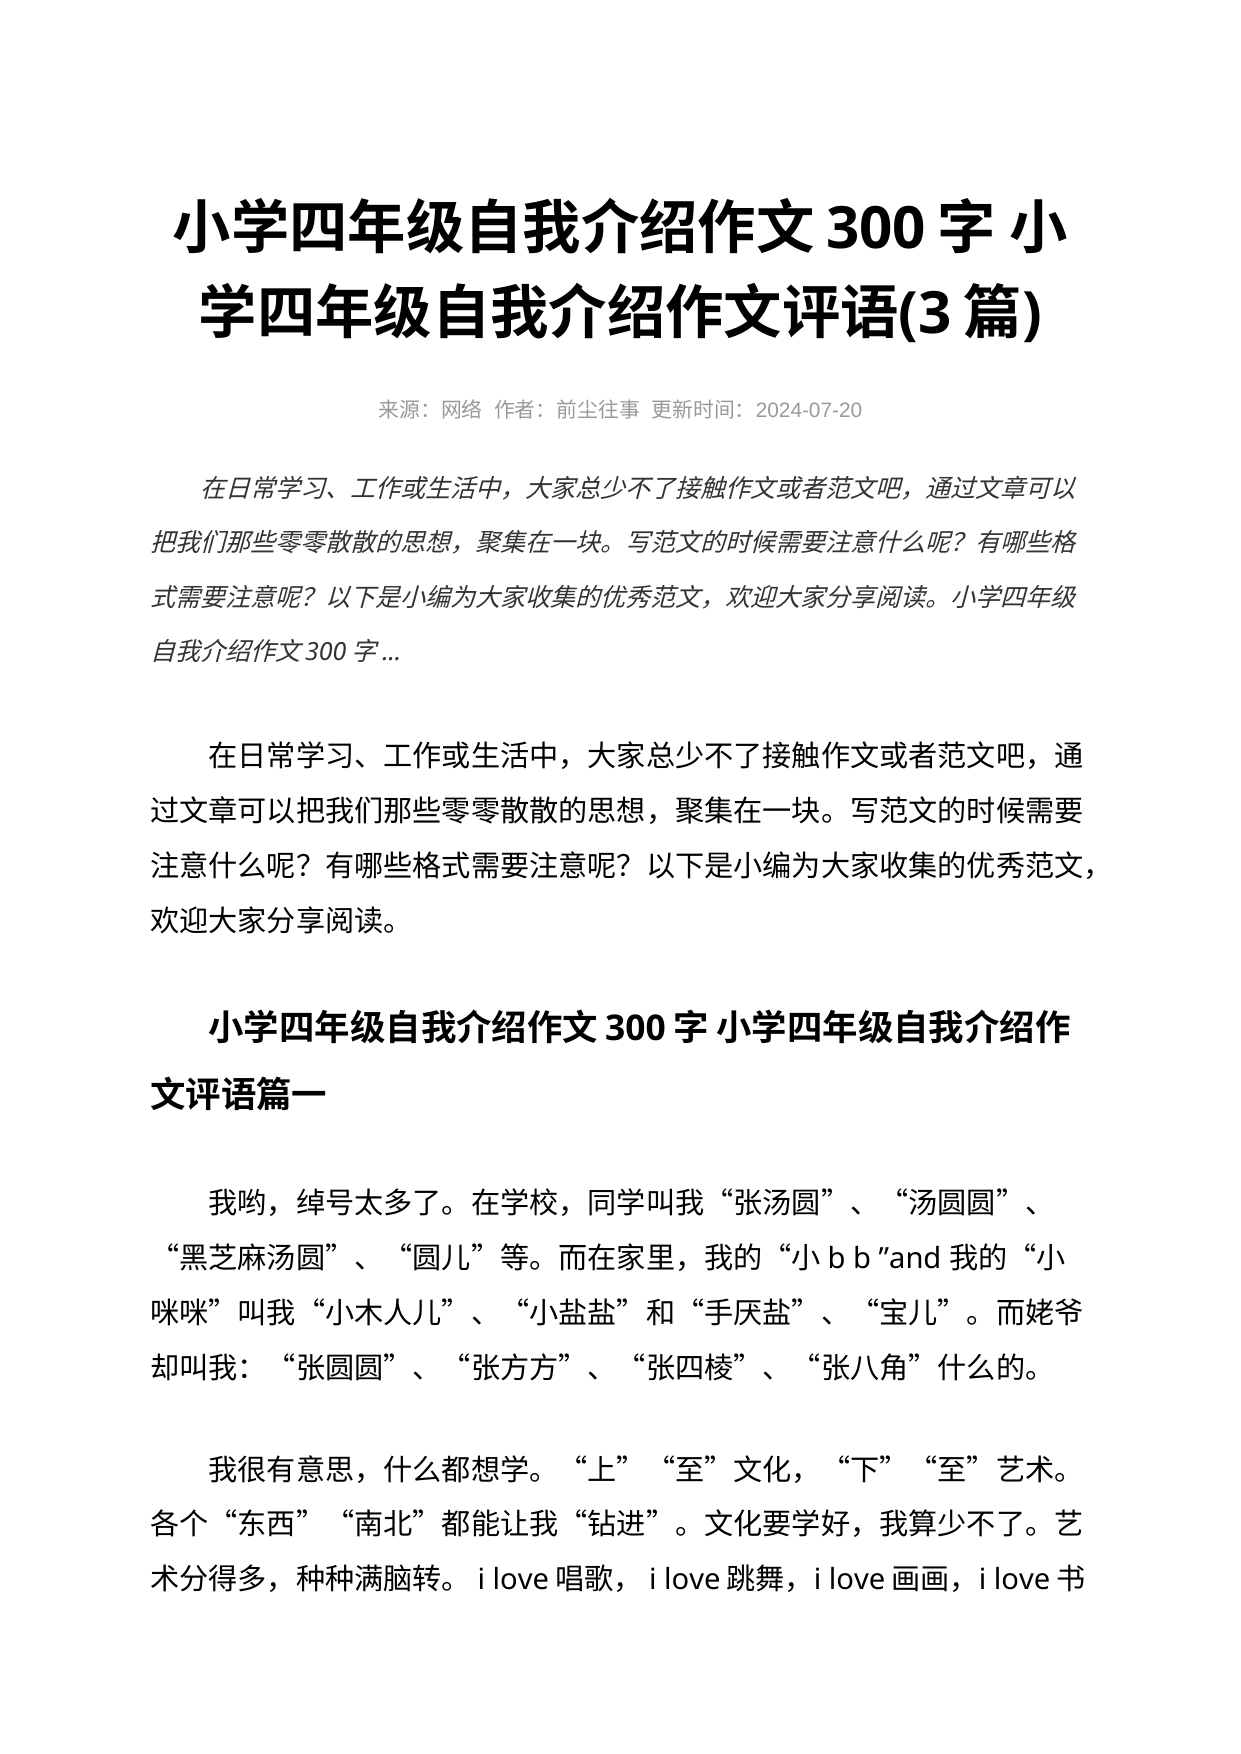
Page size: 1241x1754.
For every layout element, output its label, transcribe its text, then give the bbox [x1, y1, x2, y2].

text 在日常学习、工作或生活中，大家总少不了接触作文或者范文吧，通过文章可以把我们那些零零散散的思想，聚集在一块。写范文的时候需要注意什么呢？有哪些格式需要注意呢？以下是小编为大家收集的优秀范文，欢迎大家分享阅读。小学四年级自我介绍作文300字 ... [150, 468, 1090, 668]
text 小学四年级自我介绍作文300字 小学四年级自我介绍作文评语篇一 [150, 999, 1090, 1117]
text 来源：网络 作者：前尘往事 更新时间：2024-07-20 [150, 398, 1090, 422]
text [150, 1446, 1090, 1598]
text 我哟，绰号太多了。在学校，同学叫我“张汤圆”、“汤圆圆”、“黑芝麻汤圆”、“圆儿”等。而在家里，我的“小 b b ”and 我的“小咪咪”叫我“小木人儿”、“小盐盐”和“手厌盐”、“宝儿”。而姥爷却叫我：“张圆圆”、“张方方”、“张四棱”、“张八角”什么的。 [150, 1179, 1090, 1387]
subtitle 小学四年级自我介绍作文300字 小学四年级自我介绍作文评语(3篇) [150, 181, 1090, 351]
text 在日常学习、工作或生活中，大家总少不了接触作文或者范文吧，通过文章可以把我们那些零零散散的思想，聚集在一块。写范文的时候需要注意什么呢？有哪些格式需要注意呢？以下是小编为大家收集的优秀范文，欢迎大家分享阅读。 [150, 733, 1090, 940]
